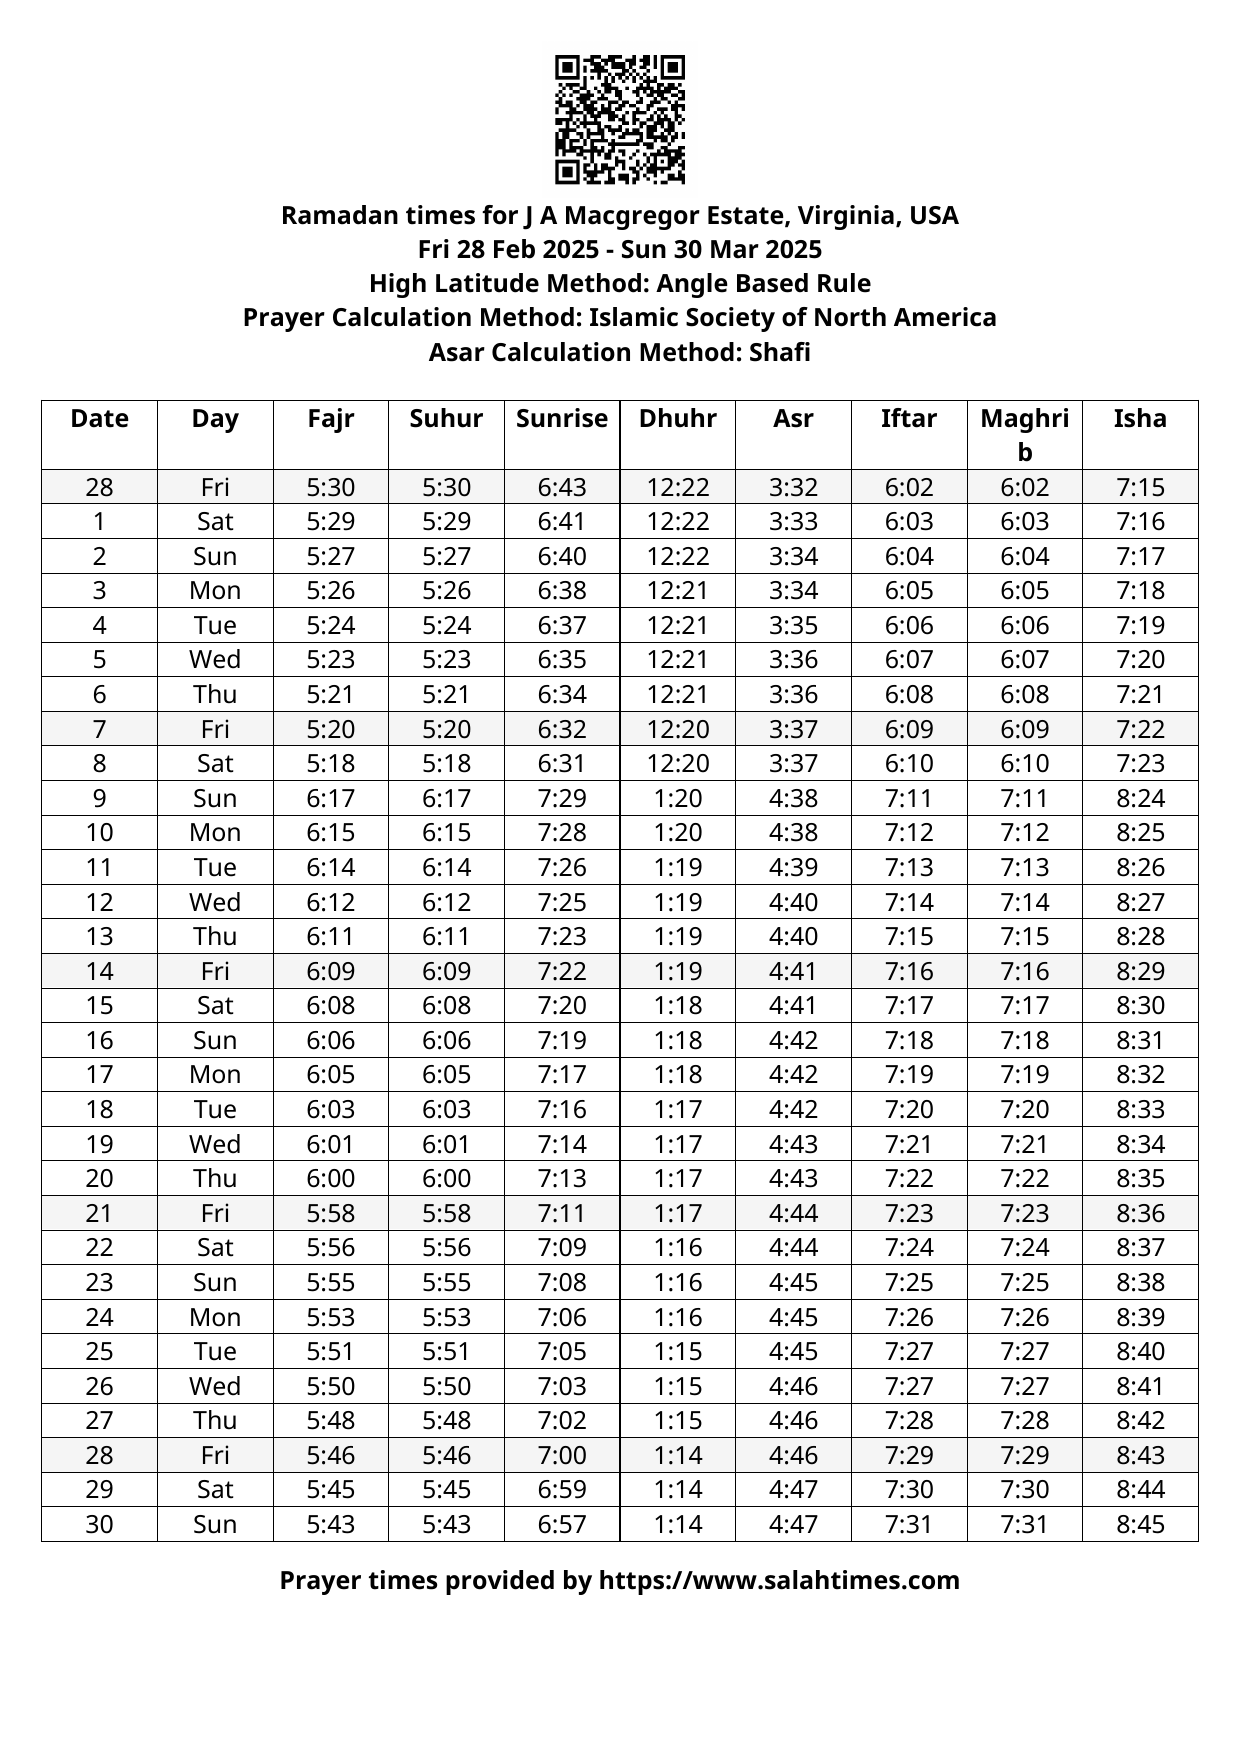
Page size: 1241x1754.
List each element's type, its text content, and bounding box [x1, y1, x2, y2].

table_cell Mon [158, 574, 273, 607]
table_cell 6:07 [968, 643, 1082, 676]
table_cell 1:18 [621, 989, 735, 1022]
table_cell 4:43 [736, 1161, 851, 1195]
table_cell 6:11 [274, 919, 388, 953]
table_cell 6:10 [852, 746, 967, 780]
table_cell Tue [158, 1334, 273, 1368]
table_cell 12:21 [621, 574, 735, 607]
table_cell Sat [158, 746, 273, 780]
table_cell 1:18 [621, 1023, 735, 1057]
table_header Date [42, 401, 157, 469]
table_cell 4 [42, 608, 157, 642]
table_cell 6:41 [505, 504, 619, 538]
table_cell 6:17 [389, 781, 504, 814]
table_cell 7:27 [968, 1369, 1082, 1402]
table_cell 6:08 [852, 677, 967, 711]
table_cell 12:20 [621, 746, 735, 780]
table_cell 7:26 [505, 850, 619, 884]
table_cell 6:59 [505, 1473, 619, 1506]
table_cell 5:46 [389, 1438, 504, 1472]
table_cell 11 [42, 850, 157, 884]
table_cell 8:35 [1083, 1161, 1198, 1195]
table_cell 6:07 [852, 643, 967, 676]
table_cell 6:08 [274, 989, 388, 1022]
table_cell 1:16 [621, 1231, 735, 1264]
table_cell 7:22 [852, 1161, 967, 1195]
table_cell 7:27 [852, 1369, 967, 1402]
table_header Iftar [852, 401, 967, 469]
text Prayer times provided by https://www.salahtimes.com [42, 1563, 1198, 1597]
table_cell 6:08 [389, 989, 504, 1022]
table_cell 6:01 [389, 1127, 504, 1160]
table_cell 6:06 [852, 608, 967, 642]
table_cell 5:46 [274, 1438, 388, 1472]
table_cell 7:24 [852, 1231, 967, 1264]
table_cell 7:21 [968, 1127, 1082, 1160]
table_cell 7:28 [852, 1404, 967, 1437]
table_cell 6:00 [389, 1161, 504, 1195]
table_cell 7:24 [968, 1231, 1082, 1264]
table_cell 7:02 [505, 1404, 619, 1437]
table_cell 12:22 [621, 504, 735, 538]
table_cell 5:50 [389, 1369, 504, 1402]
table_cell 7:12 [968, 816, 1082, 849]
table_cell 7:29 [968, 1438, 1082, 1472]
table_cell 6:02 [968, 470, 1082, 503]
table_cell 1:17 [621, 1196, 735, 1229]
table_cell Wed [158, 643, 273, 676]
table_cell 4:46 [736, 1404, 851, 1437]
table_cell 5:43 [274, 1507, 388, 1541]
table_cell Thu [158, 1161, 273, 1195]
table_cell 4:42 [736, 1023, 851, 1057]
table_cell 1:14 [621, 1473, 735, 1506]
text Prayer Calculation Method: Islamic Society of North America [42, 300, 1198, 334]
table_cell 3:34 [736, 539, 851, 572]
table_cell 6:38 [505, 574, 619, 607]
table_cell 5:18 [274, 746, 388, 780]
table_cell 7:22 [968, 1161, 1082, 1195]
table_cell 7:26 [852, 1300, 967, 1333]
table_cell 6:01 [274, 1127, 388, 1160]
table_cell 5:24 [274, 608, 388, 642]
table_cell 7:22 [1083, 712, 1198, 745]
table_cell 1:14 [621, 1438, 735, 1472]
table_cell 20 [42, 1161, 157, 1195]
table_cell 7:23 [505, 919, 619, 953]
table_cell Tue [158, 608, 273, 642]
picture [542, 41, 699, 198]
table_cell 4:41 [736, 954, 851, 987]
table_cell 12:22 [621, 470, 735, 503]
table_cell 22 [42, 1231, 157, 1264]
table_cell 7:14 [968, 885, 1082, 918]
table_cell Wed [158, 1127, 273, 1160]
table_cell 1:19 [621, 885, 735, 918]
table_header Fajr [274, 401, 388, 469]
table_cell 5:21 [274, 677, 388, 711]
table_cell 4:43 [736, 1127, 851, 1160]
table_cell Fri [158, 712, 273, 745]
table_cell 5:20 [274, 712, 388, 745]
table_cell 6:14 [389, 850, 504, 884]
table_cell 7:31 [852, 1507, 967, 1541]
table_cell 7:31 [968, 1507, 1082, 1541]
table_cell 14 [42, 954, 157, 987]
table_cell 7:17 [1083, 539, 1198, 572]
table_cell 6:09 [968, 712, 1082, 745]
table_cell 5:23 [389, 643, 504, 676]
table_cell 5:56 [274, 1231, 388, 1264]
table_cell 6:03 [968, 504, 1082, 538]
table_cell 4:45 [736, 1265, 851, 1299]
table_cell 7:00 [505, 1438, 619, 1472]
table_cell 8:29 [1083, 954, 1198, 987]
table_cell 1:17 [621, 1092, 735, 1126]
table_cell 6:02 [852, 470, 967, 503]
table_cell 7:23 [852, 1196, 967, 1229]
table_cell 8:27 [1083, 885, 1198, 918]
table_cell 6:05 [274, 1058, 388, 1091]
table_cell 6:14 [274, 850, 388, 884]
table_cell 8:43 [1083, 1438, 1198, 1472]
table_cell 5:26 [389, 574, 504, 607]
table_cell 7:25 [505, 885, 619, 918]
table_cell 1:20 [621, 781, 735, 814]
table_cell 5:30 [274, 470, 388, 503]
table_cell 7:12 [852, 816, 967, 849]
table_cell 5:51 [274, 1334, 388, 1368]
table_cell 8:39 [1083, 1300, 1198, 1333]
table_cell 8:45 [1083, 1507, 1198, 1541]
table_cell Thu [158, 1404, 273, 1437]
table_cell 8:41 [1083, 1369, 1198, 1402]
table_cell Sun [158, 1265, 273, 1299]
table_cell 6:35 [505, 643, 619, 676]
table_cell 7 [42, 712, 157, 745]
table_cell Mon [158, 1058, 273, 1091]
table_cell Fri [158, 1196, 273, 1229]
text Fri 28 Feb 2025 - Sun 30 Mar 2025 [42, 232, 1198, 266]
table_cell 6 [42, 677, 157, 711]
table_cell 1:17 [621, 1127, 735, 1160]
table_cell 6:05 [389, 1058, 504, 1091]
table_cell 7:29 [505, 781, 619, 814]
table_cell 1:14 [621, 1507, 735, 1541]
table_cell Sun [158, 781, 273, 814]
table_cell 4:45 [736, 1334, 851, 1368]
table_cell 5:26 [274, 574, 388, 607]
table_cell 7:23 [1083, 746, 1198, 780]
table_cell Sat [158, 1473, 273, 1506]
table_cell 7:20 [852, 1092, 967, 1126]
table_cell 6:06 [389, 1023, 504, 1057]
table_header Maghrib [968, 401, 1082, 469]
table_header Day [158, 401, 273, 469]
text Asar Calculation Method: Shafi [42, 334, 1198, 368]
table_cell 7:28 [505, 816, 619, 849]
table_cell 6:03 [852, 504, 967, 538]
table_cell 8:31 [1083, 1023, 1198, 1057]
table_cell 4:42 [736, 1058, 851, 1091]
table_cell 8 [42, 746, 157, 780]
table_cell 7:27 [968, 1334, 1082, 1368]
table_cell 6:04 [968, 539, 1082, 572]
table_cell 3:32 [736, 470, 851, 503]
table_cell 27 [42, 1404, 157, 1437]
table_cell 5:58 [274, 1196, 388, 1229]
table_cell 7:25 [968, 1265, 1082, 1299]
table_cell 6:00 [274, 1161, 388, 1195]
table_cell 8:30 [1083, 989, 1198, 1022]
table_cell Sun [158, 539, 273, 572]
table_cell 7:19 [1083, 608, 1198, 642]
table_cell 6:08 [968, 677, 1082, 711]
table_cell 1:16 [621, 1265, 735, 1299]
table_cell 7:06 [505, 1300, 619, 1333]
table_cell 1 [42, 504, 157, 538]
table_cell 3:34 [736, 574, 851, 607]
table_cell 7:03 [505, 1369, 619, 1402]
table_cell 5:51 [389, 1334, 504, 1368]
table_cell 8:42 [1083, 1404, 1198, 1437]
table_cell 12:21 [621, 643, 735, 676]
table_cell 7:16 [968, 954, 1082, 987]
table_cell 5:27 [274, 539, 388, 572]
table_cell 7:15 [1083, 470, 1198, 503]
table_cell 3:35 [736, 608, 851, 642]
table_cell 10 [42, 816, 157, 849]
table_cell 7:09 [505, 1231, 619, 1264]
table_header Asr [736, 401, 851, 469]
table_cell 7:26 [968, 1300, 1082, 1333]
table_cell 23 [42, 1265, 157, 1299]
table_cell 3:33 [736, 504, 851, 538]
table_cell 4:47 [736, 1473, 851, 1506]
table_cell 6:12 [389, 885, 504, 918]
table_cell Sat [158, 504, 273, 538]
table_cell 7:17 [505, 1058, 619, 1091]
table_cell 12:20 [621, 712, 735, 745]
table_cell 5:27 [389, 539, 504, 572]
table_cell Fri [158, 1438, 273, 1472]
table_cell 30 [42, 1507, 157, 1541]
table_cell 5:30 [389, 470, 504, 503]
table_cell 8:28 [1083, 919, 1198, 953]
table_cell 25 [42, 1334, 157, 1368]
table_cell 8:37 [1083, 1231, 1198, 1264]
table_cell 4:44 [736, 1231, 851, 1264]
table_cell 4:41 [736, 989, 851, 1022]
table_cell 7:19 [852, 1058, 967, 1091]
table_cell 7:15 [852, 919, 967, 953]
table_cell 4:45 [736, 1300, 851, 1333]
table_cell 5 [42, 643, 157, 676]
table_cell 7:08 [505, 1265, 619, 1299]
table_header Isha [1083, 401, 1198, 469]
table_cell 5:43 [389, 1507, 504, 1541]
table_cell 6:05 [852, 574, 967, 607]
table_header Suhur [389, 401, 504, 469]
table_cell Tue [158, 1092, 273, 1126]
text High Latitude Method: Angle Based Rule [42, 266, 1198, 300]
table_cell 5:53 [389, 1300, 504, 1333]
table_cell Wed [158, 1369, 273, 1402]
table_cell 4:46 [736, 1438, 851, 1472]
table_cell 29 [42, 1473, 157, 1506]
table_cell 5:29 [389, 504, 504, 538]
table_cell 7:13 [505, 1161, 619, 1195]
table_cell Mon [158, 1300, 273, 1333]
table_cell 1:15 [621, 1369, 735, 1402]
table_cell 6:17 [274, 781, 388, 814]
table_header Sunrise [505, 401, 619, 469]
table_cell 5:24 [389, 608, 504, 642]
table_cell 7:20 [1083, 643, 1198, 676]
table_cell 1:15 [621, 1334, 735, 1368]
table_cell 1:19 [621, 919, 735, 953]
table_cell 7:13 [852, 850, 967, 884]
table_cell 6:31 [505, 746, 619, 780]
table_cell 3:36 [736, 643, 851, 676]
table_cell 6:40 [505, 539, 619, 572]
table_cell 1:19 [621, 954, 735, 987]
table_cell 6:04 [852, 539, 967, 572]
table_cell 7:27 [852, 1334, 967, 1368]
table_cell 6:09 [274, 954, 388, 987]
table_cell Sat [158, 1231, 273, 1264]
table_cell 7:30 [968, 1473, 1082, 1506]
table_cell 17 [42, 1058, 157, 1091]
table_cell 1:17 [621, 1161, 735, 1195]
table_cell 6:32 [505, 712, 619, 745]
table_cell 5:29 [274, 504, 388, 538]
table_cell 4:47 [736, 1507, 851, 1541]
table_cell 6:43 [505, 470, 619, 503]
table_cell Mon [158, 816, 273, 849]
text Ramadan times for J A Macgregor Estate, Virginia, USA [42, 198, 1198, 232]
table_cell 3 [42, 574, 157, 607]
table_cell 8:25 [1083, 816, 1198, 849]
table_cell Tue [158, 850, 273, 884]
table_cell 7:30 [852, 1473, 967, 1506]
table_cell 7:18 [968, 1023, 1082, 1057]
table_cell Sun [158, 1507, 273, 1541]
table_cell 19 [42, 1127, 157, 1160]
table_cell 8:24 [1083, 781, 1198, 814]
table_cell 7:05 [505, 1334, 619, 1368]
table_cell 13 [42, 919, 157, 953]
table_cell 6:03 [274, 1092, 388, 1126]
table_cell 6:10 [968, 746, 1082, 780]
table_cell 7:21 [1083, 677, 1198, 711]
table_cell 4:40 [736, 919, 851, 953]
table_cell 4:40 [736, 885, 851, 918]
table_cell 5:23 [274, 643, 388, 676]
table_cell 18 [42, 1092, 157, 1126]
table_cell 6:09 [389, 954, 504, 987]
table_cell 9 [42, 781, 157, 814]
table_cell 5:18 [389, 746, 504, 780]
table_cell 5:56 [389, 1231, 504, 1264]
table_cell 7:23 [968, 1196, 1082, 1229]
table_cell 7:15 [968, 919, 1082, 953]
table_cell 7:18 [852, 1023, 967, 1057]
table_cell 7:14 [852, 885, 967, 918]
table_cell 3:37 [736, 746, 851, 780]
table_cell 4:39 [736, 850, 851, 884]
table_cell 7:11 [505, 1196, 619, 1229]
table_cell 6:05 [968, 574, 1082, 607]
table_cell 5:21 [389, 677, 504, 711]
table_cell 5:45 [389, 1473, 504, 1506]
table_cell 7:11 [852, 781, 967, 814]
table_cell 7:19 [505, 1023, 619, 1057]
table_cell 8:34 [1083, 1127, 1198, 1160]
table_cell 7:11 [968, 781, 1082, 814]
table_header Dhuhr [621, 401, 735, 469]
table_cell 6:11 [389, 919, 504, 953]
table_cell 5:48 [389, 1404, 504, 1437]
table_cell 15 [42, 989, 157, 1022]
table_cell 28 [42, 1438, 157, 1472]
table_cell 4:38 [736, 816, 851, 849]
table_cell 6:09 [852, 712, 967, 745]
table_cell 1:19 [621, 850, 735, 884]
table_cell 12:22 [621, 539, 735, 572]
table_cell 3:37 [736, 712, 851, 745]
table_cell 7:17 [968, 989, 1082, 1022]
table_cell 5:55 [274, 1265, 388, 1299]
table_cell 6:34 [505, 677, 619, 711]
table_cell 12:21 [621, 608, 735, 642]
table_cell 3:36 [736, 677, 851, 711]
table_cell Sun [158, 1023, 273, 1057]
table_cell 5:48 [274, 1404, 388, 1437]
table_cell 5:50 [274, 1369, 388, 1402]
table_cell 7:21 [852, 1127, 967, 1160]
table_cell 7:16 [505, 1092, 619, 1126]
table_cell 1:20 [621, 816, 735, 849]
table_cell 7:22 [505, 954, 619, 987]
table_cell 12:21 [621, 677, 735, 711]
table_cell 8:36 [1083, 1196, 1198, 1229]
table_cell 8:40 [1083, 1334, 1198, 1368]
table_cell 26 [42, 1369, 157, 1402]
table_cell 28 [42, 470, 157, 503]
table_cell 5:53 [274, 1300, 388, 1333]
table_cell Thu [158, 919, 273, 953]
table_cell Thu [158, 677, 273, 711]
table_cell 7:14 [505, 1127, 619, 1160]
table_cell 7:20 [968, 1092, 1082, 1126]
table_cell 6:12 [274, 885, 388, 918]
table_cell Fri [158, 954, 273, 987]
table_cell 12 [42, 885, 157, 918]
table_cell 6:06 [274, 1023, 388, 1057]
table_cell 2 [42, 539, 157, 572]
table_cell 7:29 [852, 1438, 967, 1472]
table_cell 5:55 [389, 1265, 504, 1299]
table_cell 7:13 [968, 850, 1082, 884]
table_cell 5:58 [389, 1196, 504, 1229]
table_cell 7:19 [968, 1058, 1082, 1091]
table_cell Wed [158, 885, 273, 918]
table_cell 6:03 [389, 1092, 504, 1126]
table_cell 6:37 [505, 608, 619, 642]
table_cell 7:16 [852, 954, 967, 987]
table_cell 7:16 [1083, 504, 1198, 538]
table_cell 4:42 [736, 1092, 851, 1126]
table_cell 24 [42, 1300, 157, 1333]
table_cell 4:38 [736, 781, 851, 814]
table_cell 6:57 [505, 1507, 619, 1541]
table_cell Sat [158, 989, 273, 1022]
table_cell 8:44 [1083, 1473, 1198, 1506]
table_cell 4:46 [736, 1369, 851, 1402]
table_cell 1:15 [621, 1404, 735, 1437]
table_cell 8:38 [1083, 1265, 1198, 1299]
table_cell 5:20 [389, 712, 504, 745]
table_cell 6:15 [389, 816, 504, 849]
table_cell 6:15 [274, 816, 388, 849]
table_cell 1:18 [621, 1058, 735, 1091]
table_cell 7:17 [852, 989, 967, 1022]
table_cell 8:33 [1083, 1092, 1198, 1126]
table_cell 8:26 [1083, 850, 1198, 884]
table_cell 6:06 [968, 608, 1082, 642]
table_cell 8:32 [1083, 1058, 1198, 1091]
table_cell 7:25 [852, 1265, 967, 1299]
table_cell 5:45 [274, 1473, 388, 1506]
table_cell 7:20 [505, 989, 619, 1022]
table_cell 16 [42, 1023, 157, 1057]
table_cell 7:18 [1083, 574, 1198, 607]
table_cell 7:28 [968, 1404, 1082, 1437]
table_cell 1:16 [621, 1300, 735, 1333]
table_cell 4:44 [736, 1196, 851, 1229]
table_cell Fri [158, 470, 273, 503]
table_cell 21 [42, 1196, 157, 1229]
